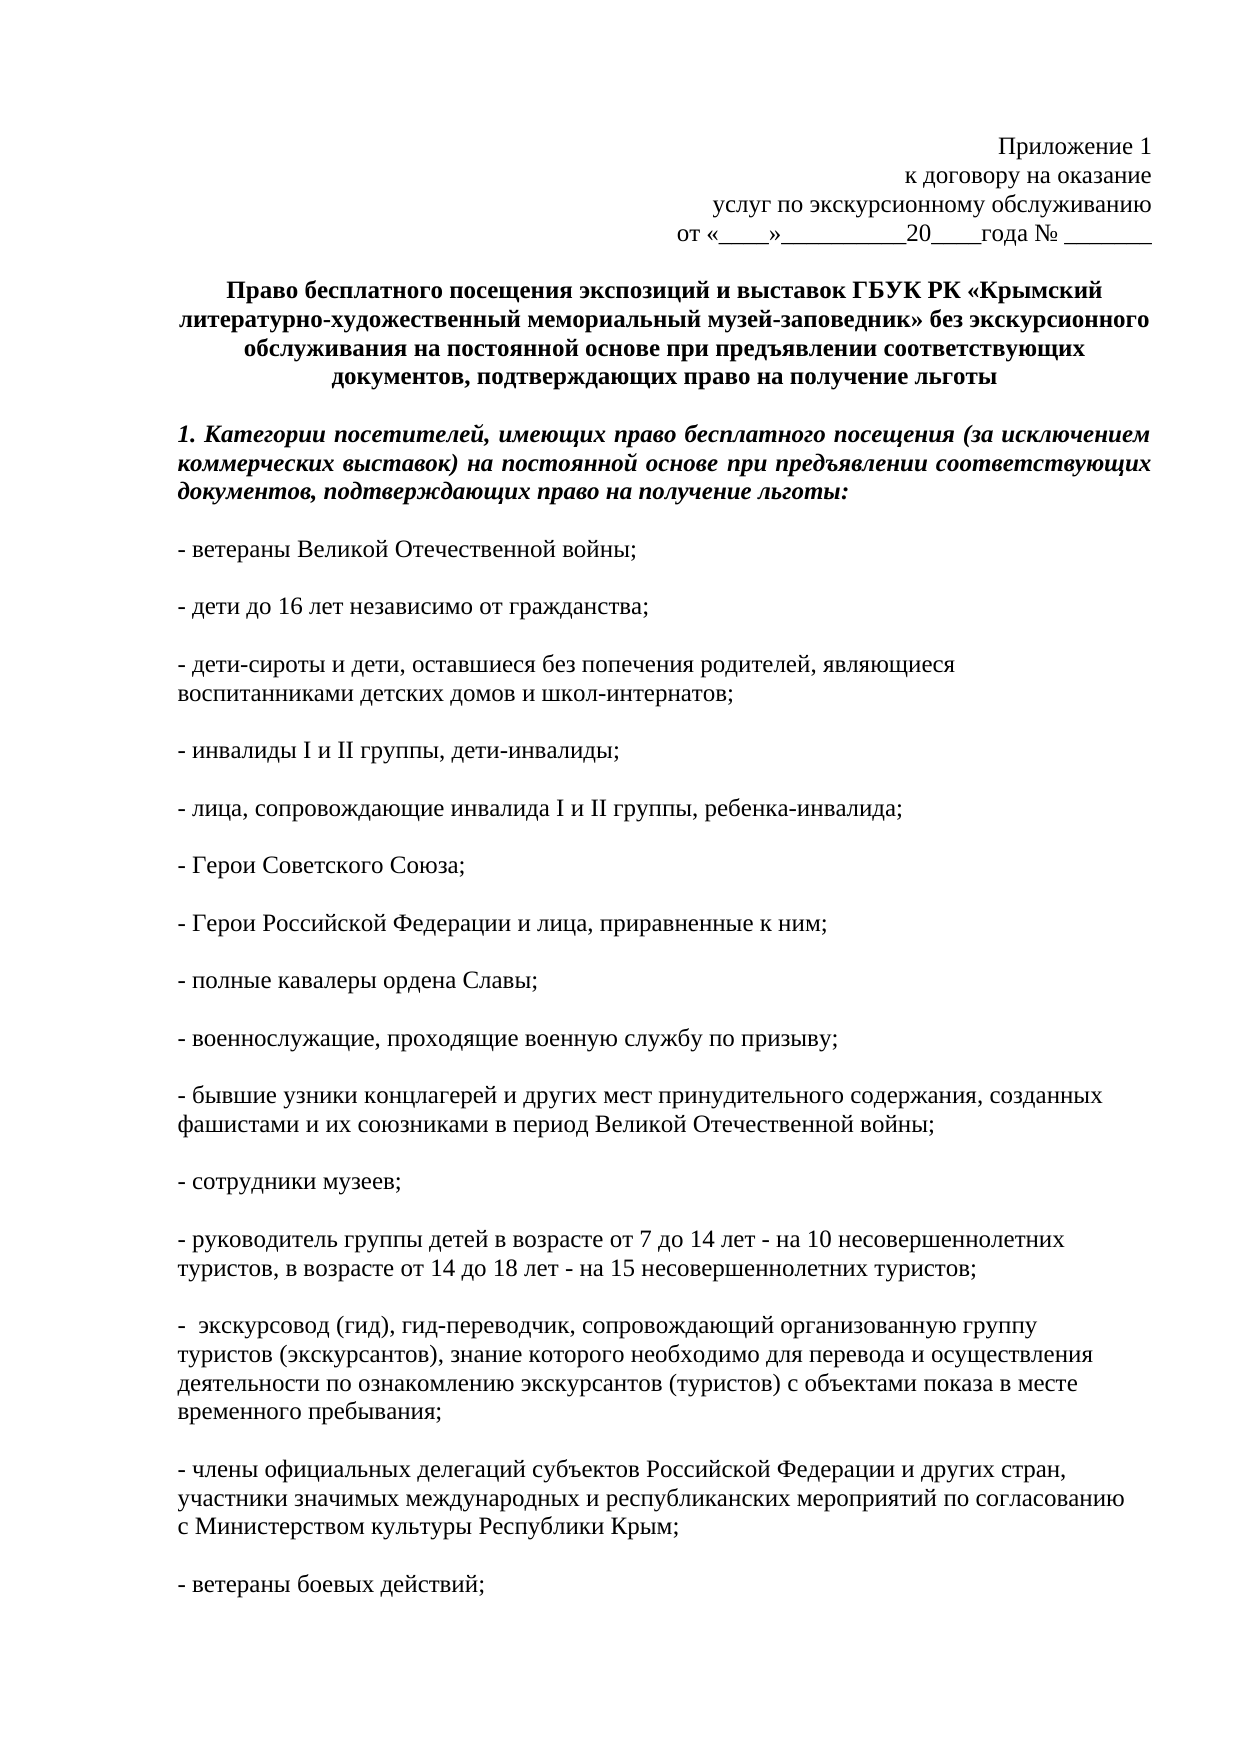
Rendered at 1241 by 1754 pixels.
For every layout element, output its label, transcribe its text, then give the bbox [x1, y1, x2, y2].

text от «____»__________20____года № _______ [177, 218, 1152, 246]
text Право бесплатного посещения экспозиций и выставок ГБУК РК «Крымский литературно-художественный мемориальный музей-заповедник» без экскурсионного обслуживания на постоянной основе при предъявлении соответствующих документов, подтверждающих право на получение льготы [177, 275, 1152, 390]
text 1. Категории посетителей, имеющих право бесплатного посещения (за исключением коммерческих выставок) на постоянной основе при предъявлении соответствующих документов, подтверждающих право на получение льготы: [177, 419, 1152, 505]
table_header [166, 534, 1140, 1626]
text Приложение 1 [177, 131, 1152, 160]
text услуг по экскурсионному обслуживанию [177, 189, 1152, 218]
text к договору на оказание [177, 160, 1152, 189]
